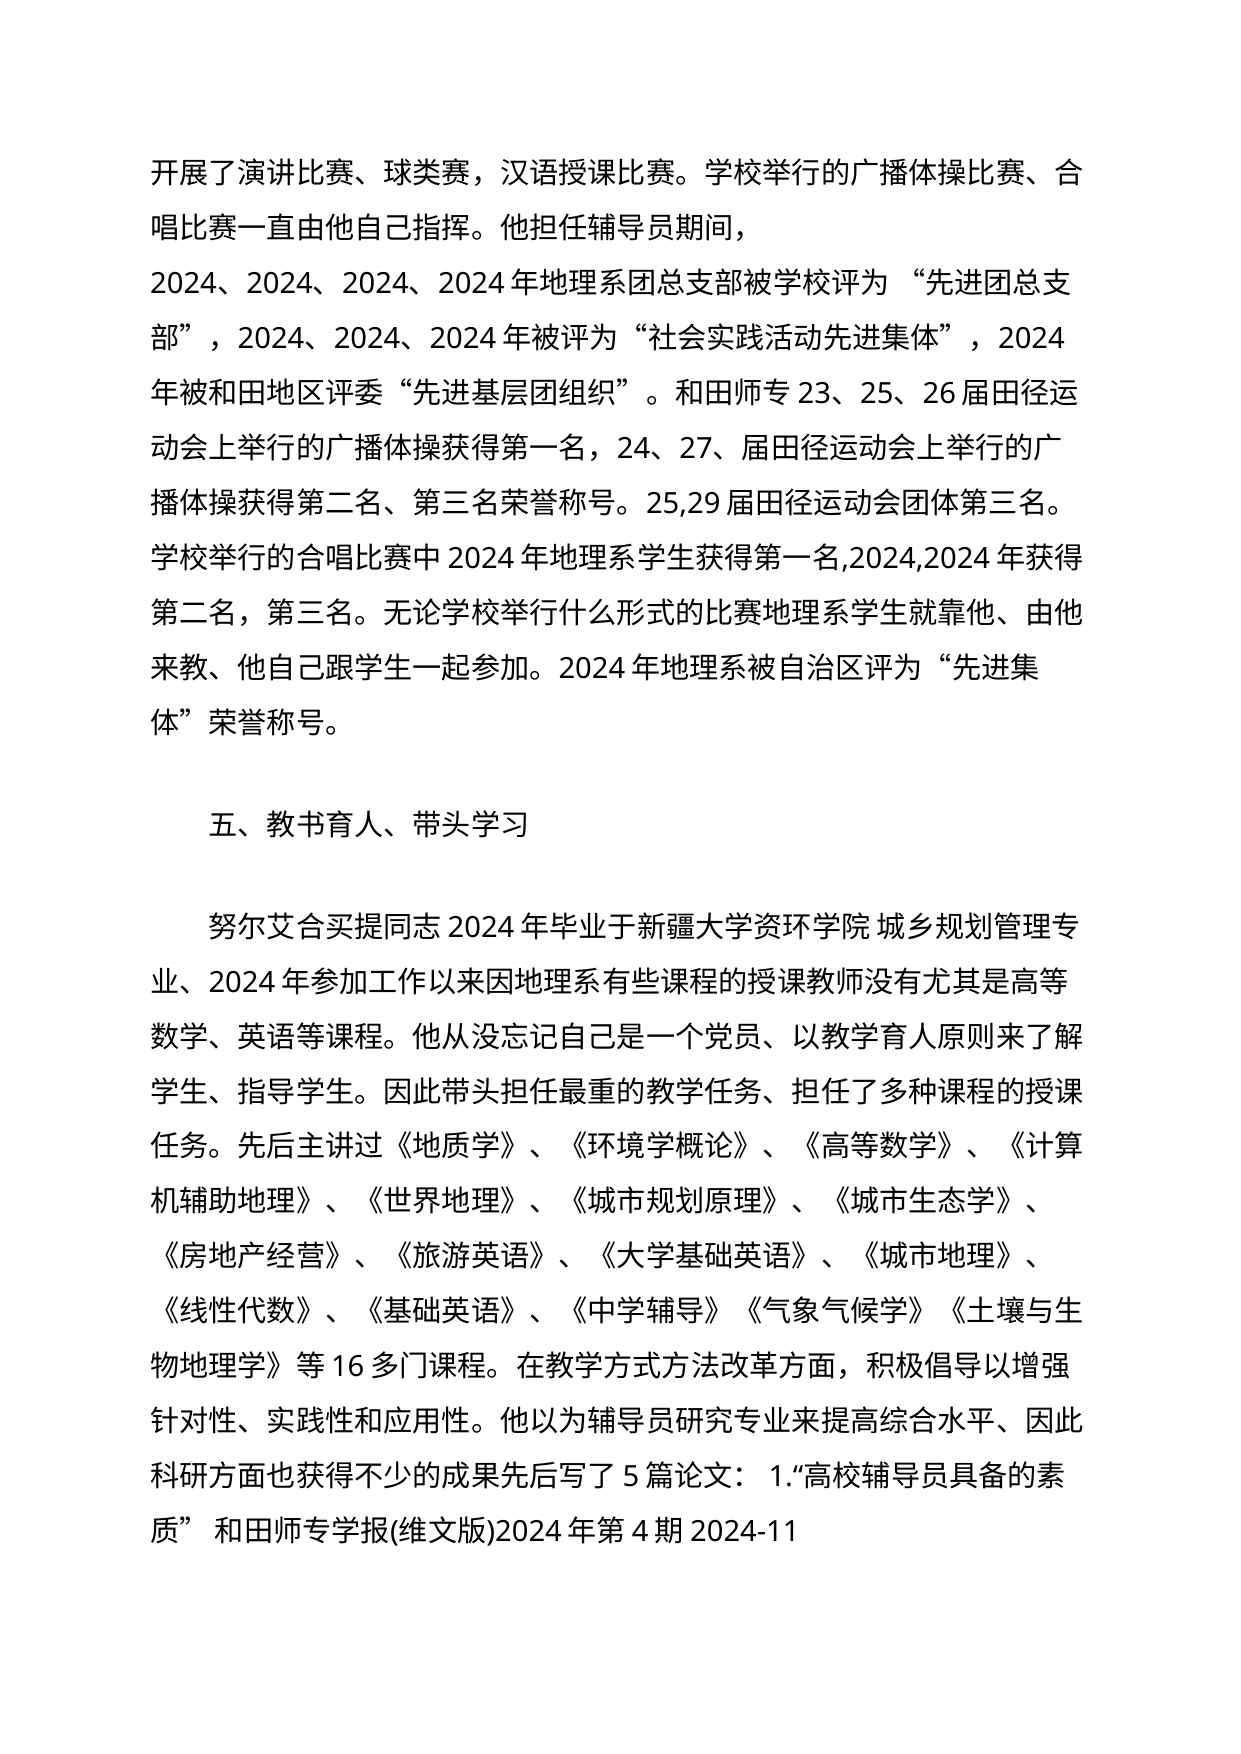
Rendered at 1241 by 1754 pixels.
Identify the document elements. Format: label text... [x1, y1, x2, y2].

text 努尔艾合买提同志2024年毕业于新疆大学资环学院 城乡规划管理专业、2024年参加工作以来因地理系有些课程的授课教师没有尤其是高等数学、英语等课程。他从没忘记自己是一个党员、以教学育人原则来了解学生、指导学生。因此带头担任最重的教学任务、担任了多种课程的授课任务。先后主讲过《地质学》、《环境学概论》、《高等数学》、《计算机辅助地理》、《世界地理》、《城市规划原理》、《城市生态学》、《房地产经营》、《旅游英语》、《大学基础英语》、《城市地理》、《线性代数》、《基础英语》、《中学辅导》《气象气候学》《土壤与生物地理学》等16多门课程。在教学方式方法改革方面，积极倡导以增强针对性、实践性和应用性。他以为辅导员研究专业来提高综合水平、因此科研方面也获得不少的成果先后写了5篇论文： 1.“高校辅导员具备的素质” 和田师专学报(维文版)2024年第4期 2024-11 [150, 903, 1090, 1550]
text 五、教书育人、带头学习 [150, 801, 1090, 844]
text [150, 150, 1090, 742]
